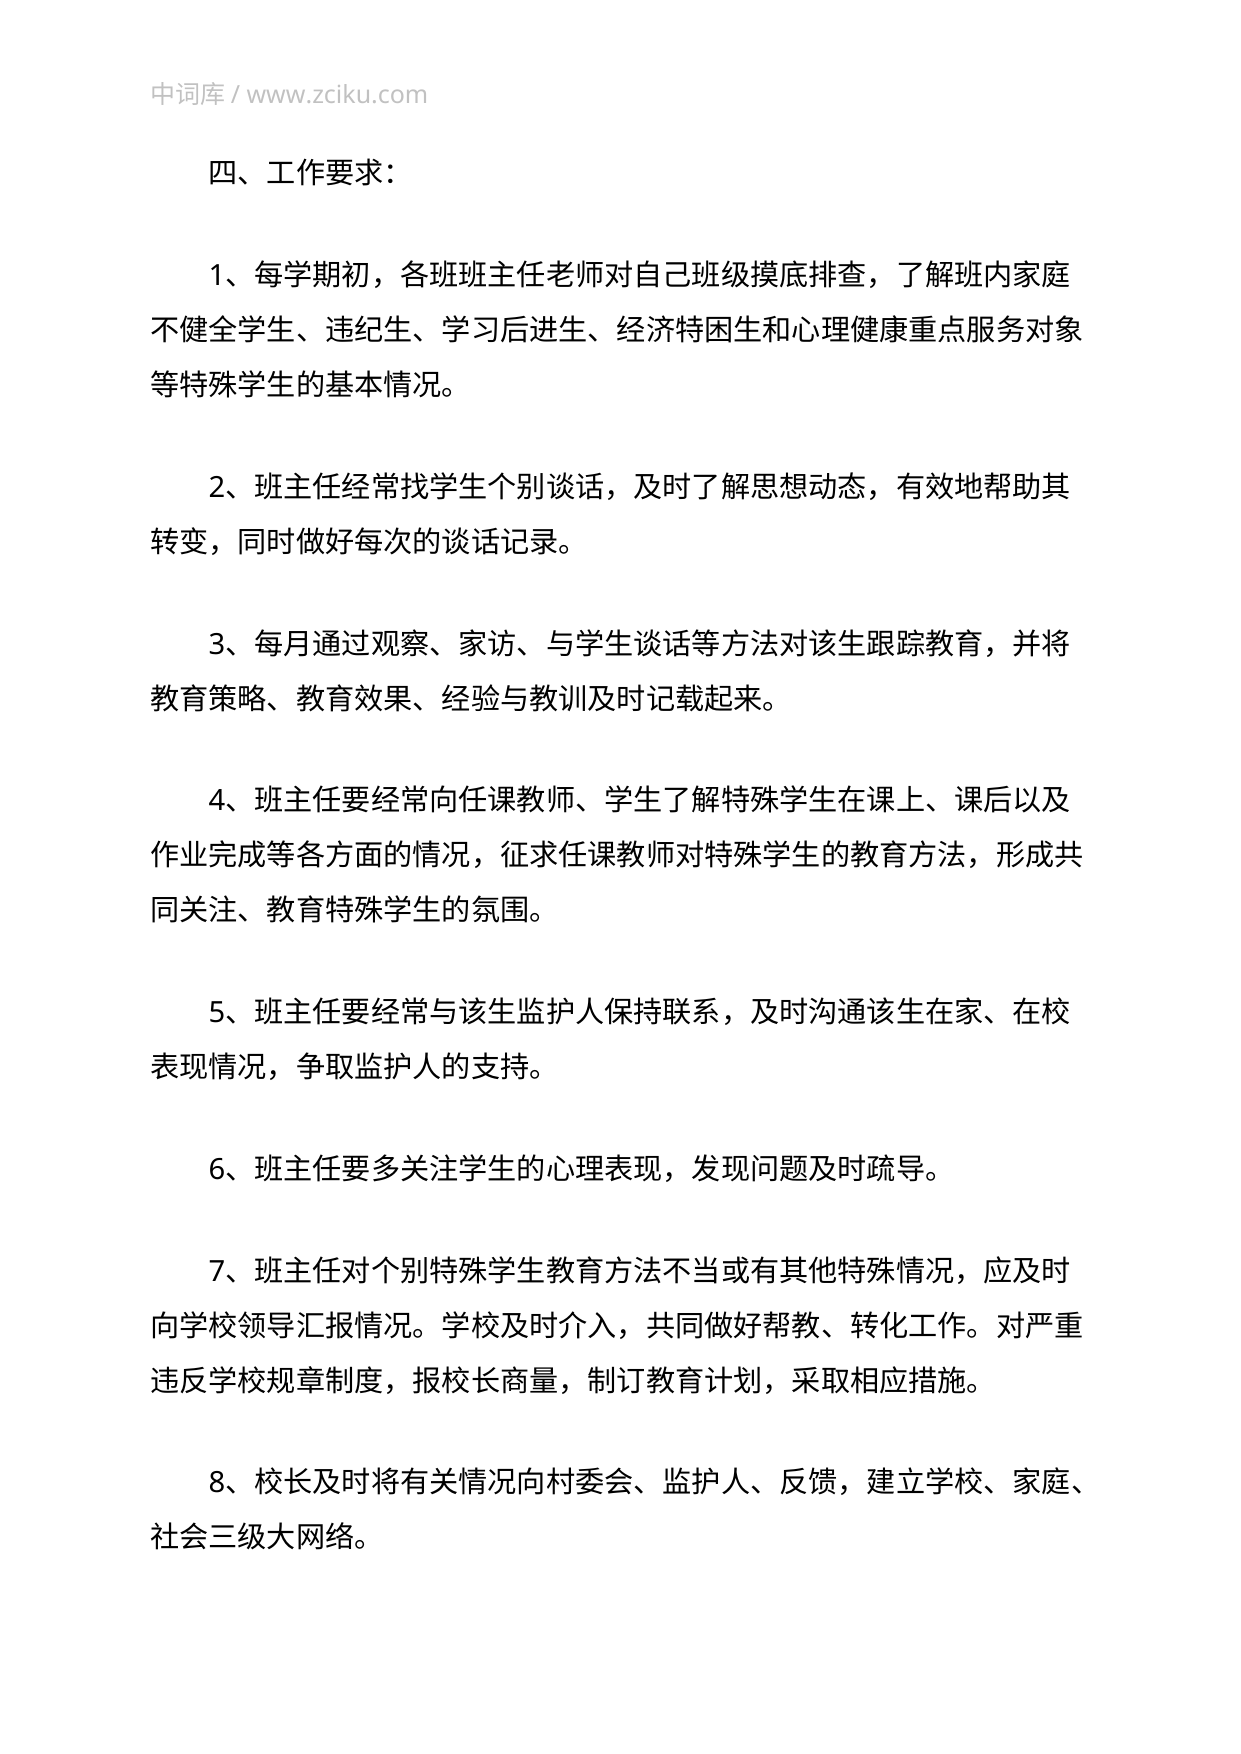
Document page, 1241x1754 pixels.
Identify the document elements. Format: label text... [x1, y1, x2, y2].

text 1、每学期初，各班班主任老师对自己班级摸底排查，了解班内家庭不健全学生、违纪生、学习后进生、经济特困生和心理健康重点服务对象等特殊学生的基本情况。 [150, 252, 1090, 404]
text 2、班主任经常找学生个别谈话，及时了解思想动态，有效地帮助其转变，同时做好每次的谈话记录。 [150, 463, 1090, 561]
text 8、校长及时将有关情况向村委会、监护人、反馈，建立学校、家庭、社会三级大网络。 [150, 1459, 1090, 1556]
text 6、班主任要多关注学生的心理表现，发现问题及时疏导。 [150, 1145, 1090, 1188]
text 3、每月通过观察、家访、与学生谈话等方法对该生跟踪教育，并将教育策略、教育效果、经验与教训及时记载起来。 [150, 620, 1090, 717]
text 5、班主任要经常与该生监护人保持联系，及时沟通该生在家、在校表现情况，争取监护人的支持。 [150, 989, 1090, 1086]
text 7、班主任对个别特殊学生教育方法不当或有其他特殊情况，应及时向学校领导汇报情况。学校及时介入，共同做好帮教、转化工作。对严重违反学校规章制度，报校长商量，制订教育计划，采取相应措施。 [150, 1247, 1090, 1399]
text 四、工作要求： [150, 150, 1090, 192]
text 4、班主任要经常向任课教师、学生了解特殊学生在课上、课后以及作业完成等各方面的情况，征求任课教师对特殊学生的教育方法，形成共同关注、教育特殊学生的氛围。 [150, 777, 1090, 929]
